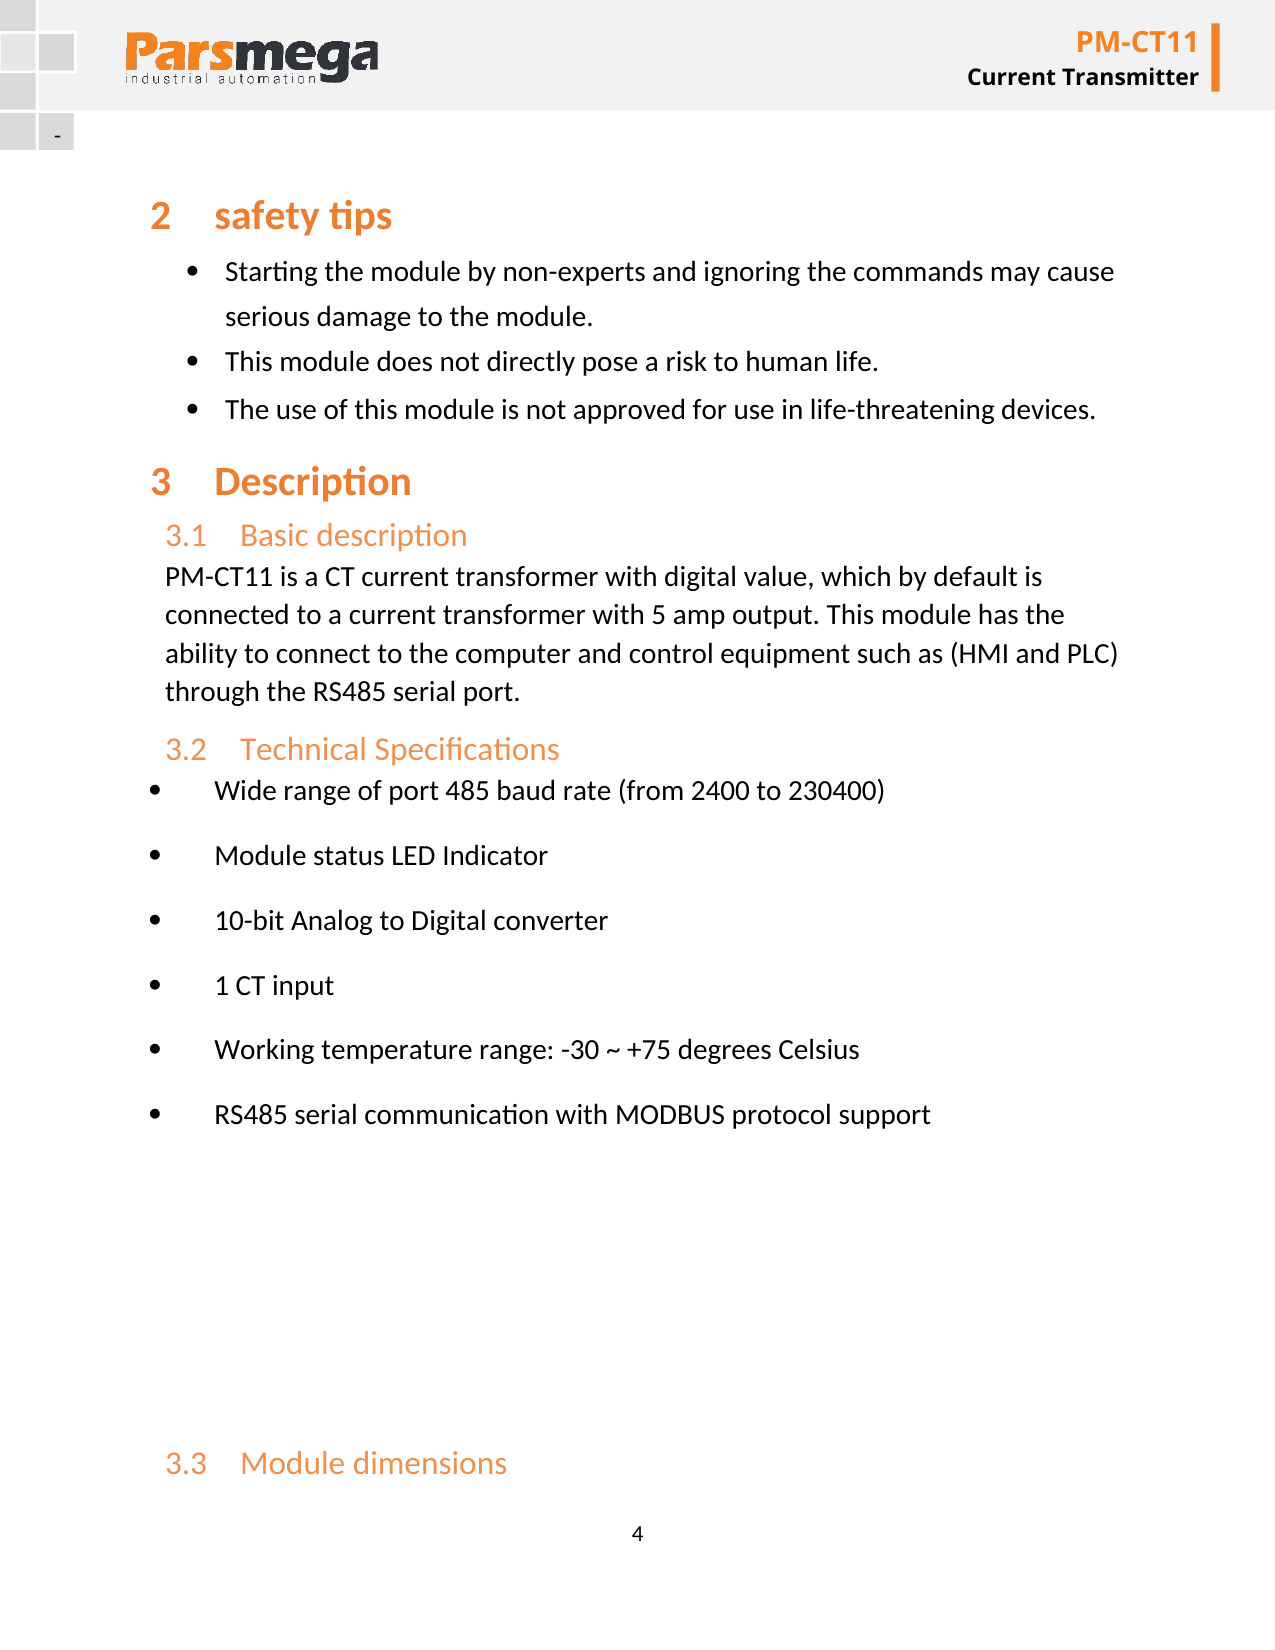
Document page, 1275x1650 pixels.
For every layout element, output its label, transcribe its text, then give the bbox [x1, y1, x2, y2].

list 10-bit Analog to Digital converter [150, 902, 1125, 937]
list Working temperature range: -30 ~ +75 degrees Celsius [150, 1031, 1125, 1067]
list PM-CT11 is a CT current transformer with digital value, which by default is connected to a current transformer with 5 amp output. This module has the ability to connect to the computer and control equipment such as (HMI and PLC) through the RS485 serial port. [165, 558, 1125, 709]
list safety tips [150, 189, 1125, 240]
text Module dimensions [165, 1442, 1125, 1483]
list This module does not directly pose a risk to human life. [187, 334, 1125, 379]
list 1 CT input [150, 967, 1125, 1002]
list Wide range of port 485 baud rate (from 2400 to 230400) [150, 772, 1125, 808]
text Technical Specifications [165, 728, 1125, 769]
list The use of this module is not approved for use in life-threatening devices. [187, 379, 1125, 430]
list Basic description [165, 514, 1125, 554]
list RS485 serial communication with MODBUS protocol support [150, 1096, 1125, 1132]
list Description [150, 455, 1125, 506]
picture [124, 32, 378, 85]
list Starting the module by non-experts and ignoring the commands may cause serious damage to the module. [187, 244, 1125, 334]
list Module status LED Indicator [150, 837, 1125, 873]
